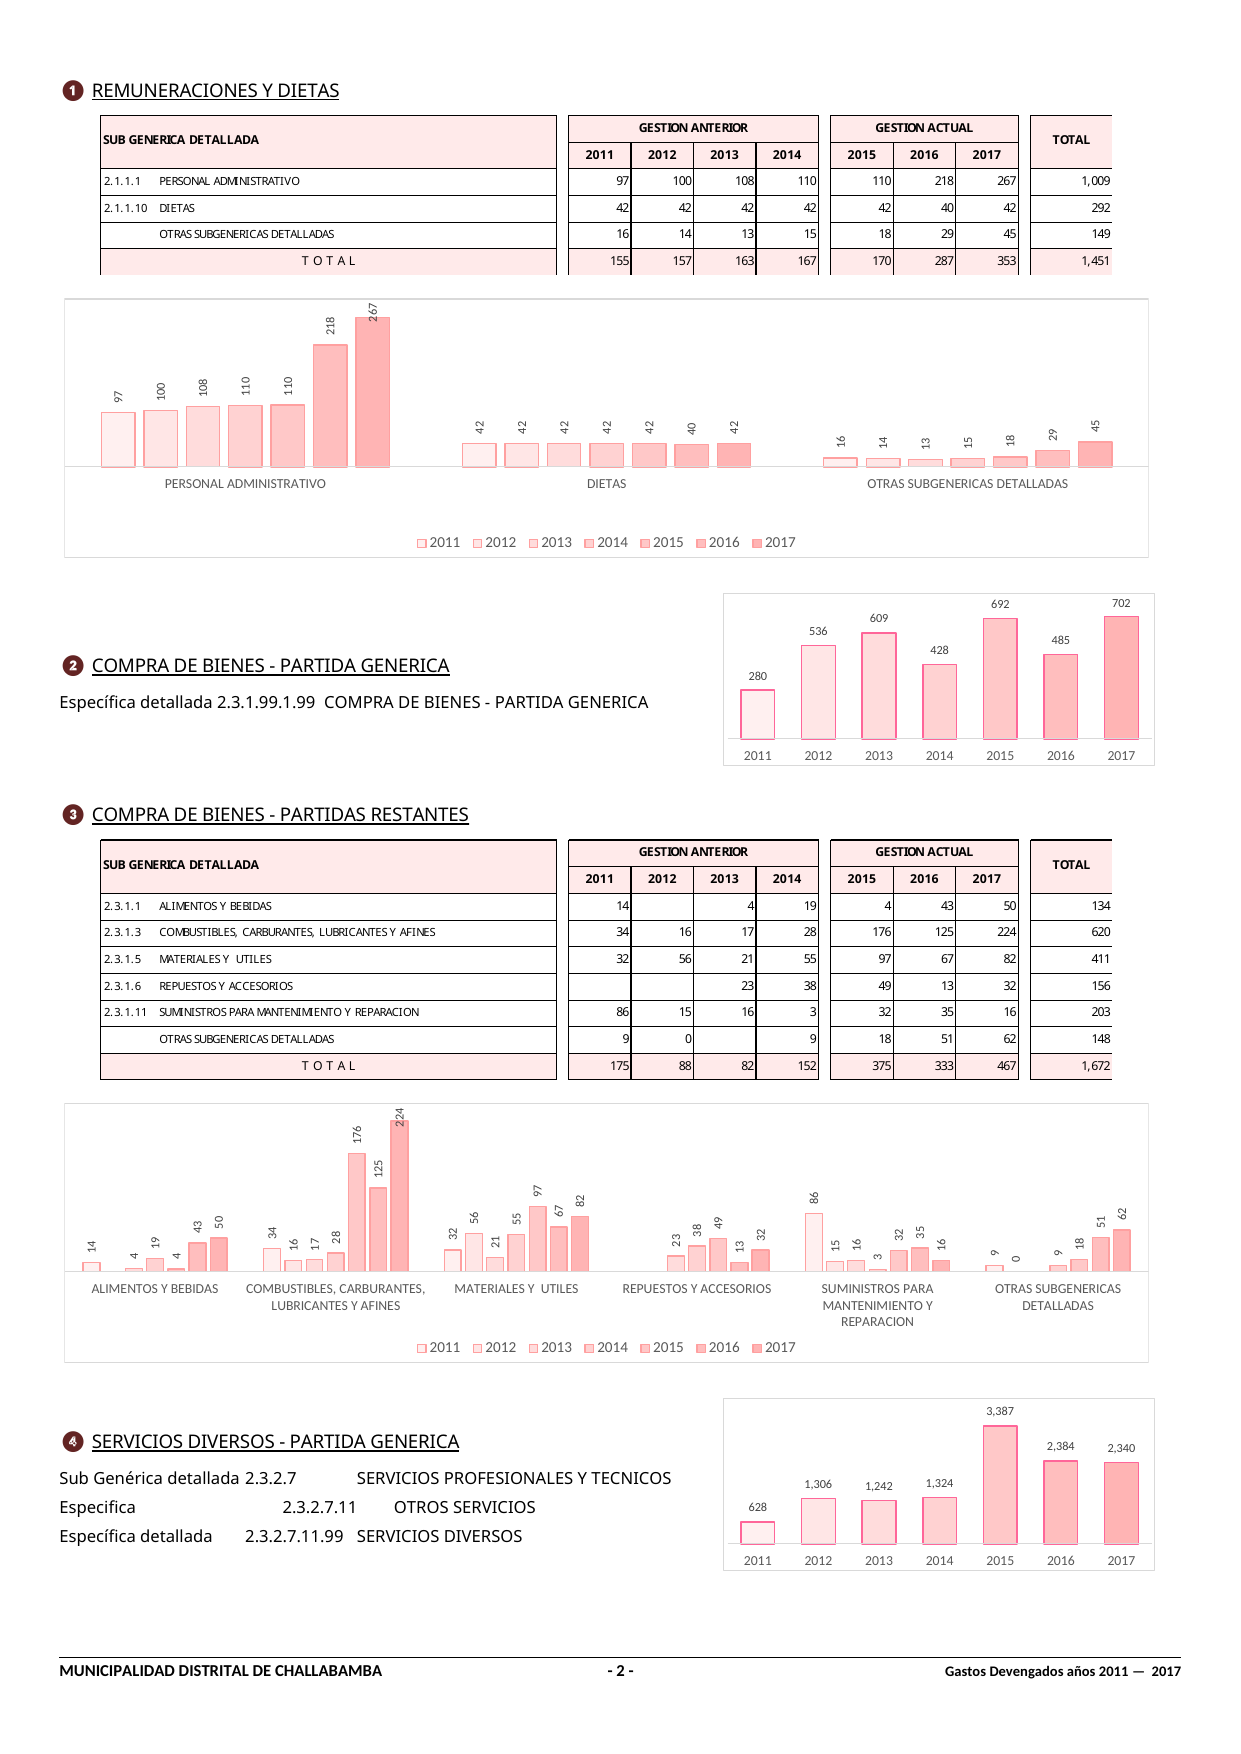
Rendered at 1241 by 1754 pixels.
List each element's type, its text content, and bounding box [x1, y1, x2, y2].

table_header [703, 587, 1174, 772]
table_header ❷ COMPRA DE BIENES - PARTIDA GENERICA Específica detallada 2.3.1.99.1.99 COMPRA DE BIENES - PARTIDA GENERICA [39, 587, 702, 772]
table_header ❹ SERVICIOS DIVERSOS - PARTIDA GENERICA Sub Genérica detallada 2.3.2.7 SERVICIOS PROFESIONALES Y TECNICOS Especifica 2.3.2.7.11 OTROS SERVICIOS Específica detallada 2.3.2.7.11.99 SERVICIOS DIVERSOS [39, 1392, 702, 1577]
table_header [703, 1392, 1174, 1577]
table_header ❶ REMUNERACIONES Y DIETAS [39, 71, 1174, 564]
table_header ❸ COMPRA DE BIENES - PARTIDAS RESTANTES [39, 795, 1174, 1369]
